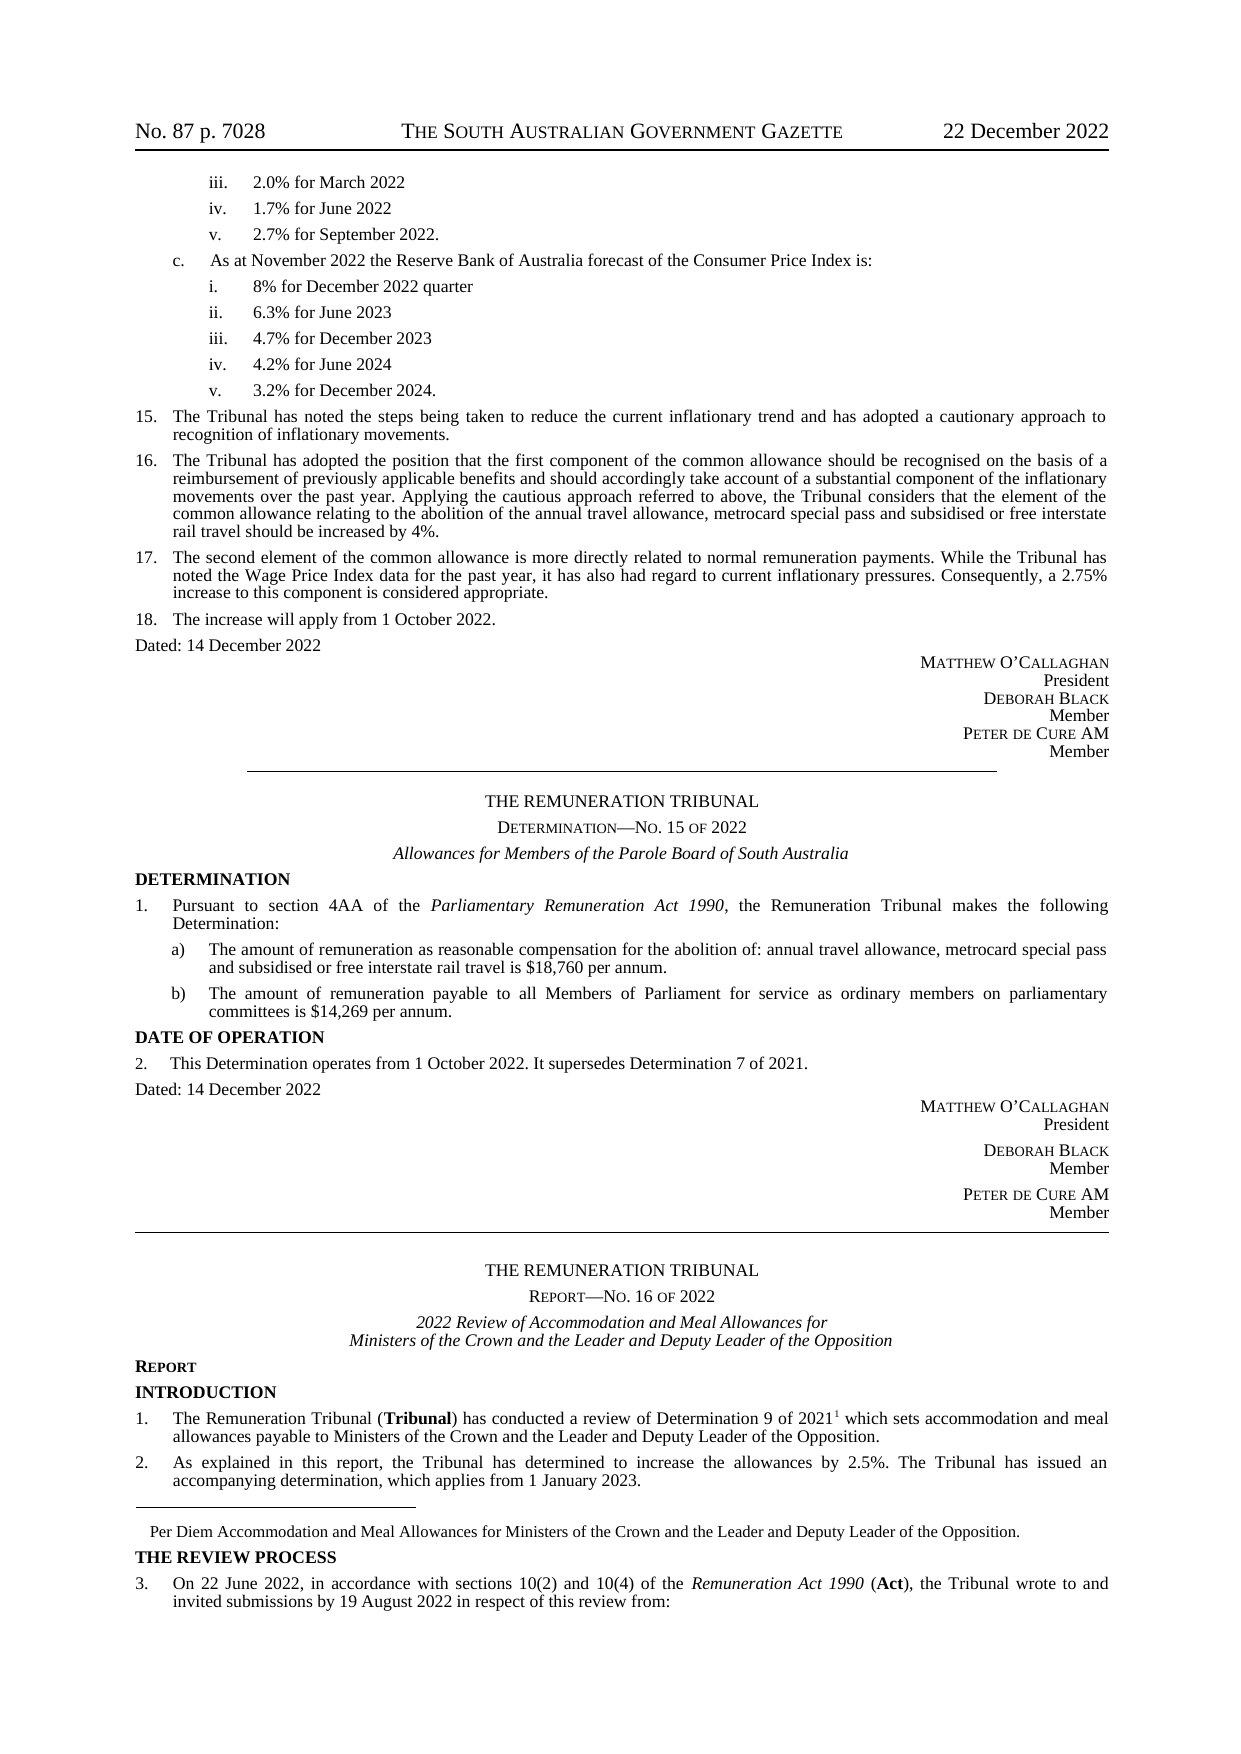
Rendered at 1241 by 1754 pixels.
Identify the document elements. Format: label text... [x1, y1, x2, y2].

text Matthew O’Callaghan [135, 1099, 1109, 1116]
text Dated: 14 December 2022 [135, 637, 1109, 654]
text Dated: 14 December 2022 [135, 1081, 1109, 1099]
text Member [135, 1160, 1109, 1178]
list The amount of remuneration payable to all Members of Parliament for service as ordinary members on parliamentary committees is $14,269 per annum. [171, 985, 1109, 1021]
list 4.7% for December 2023 [208, 331, 1109, 348]
list 8% for December 2022 quarter [208, 278, 1109, 296]
text President [135, 1116, 1109, 1134]
list This Determination operates from 1 October 2022. It supersedes Determination 7 of 2021. [135, 1055, 1109, 1073]
text Matthew O’Callaghan [135, 654, 1109, 672]
list The increase will apply from 1 October 2022. [135, 611, 1109, 628]
text Member [135, 743, 1109, 761]
list 6.3% for June 2023 [208, 304, 1109, 322]
text Report [135, 1358, 1109, 1376]
text DETERMINATION [135, 872, 1109, 889]
list 2.7% for September 2022. [208, 226, 1109, 244]
text DATE OF OPERATION [135, 1029, 1109, 1047]
title The Remuneration Tribunal [135, 1263, 1109, 1280]
list The amount of remuneration as reasonable compensation for the abolition of: annual travel allowance, metrocard special pass and subsidised or free interstate rail travel is $18,760 per annum. [171, 941, 1109, 977]
text Member [135, 708, 1109, 725]
title Determination—No. 15 of 2022 [135, 819, 1109, 837]
title The Remuneration Tribunal [135, 793, 1109, 811]
list Pursuant to section 4AA of the Parliamentary Remuneration Act 1990, the Remuneration Tribunal makes the following Determination: [135, 898, 1109, 933]
list The Tribunal has adopted the position that the first component of the common allowance should be recognised on the basis of a reimbursement of previously applicable benefits and should accordingly take account of a substantial component of the inflationary movements over the past year. Applying the cautious approach referred to above, the Tribunal considers that the element of the common allowance relating to the abolition of the annual travel allowance, metrocard special pass and subsidised or free interstate rail travel should be increased by 4%. [135, 452, 1109, 541]
text Per Diem Accommodation and Meal Allowances for Ministers of the Crown and the Leader and Deputy Leader of the Opposition. [135, 1524, 1109, 1541]
title 2022 Review of Accommodation and Meal Allowances for [135, 1315, 1109, 1332]
text Peter de Cure AM [135, 1186, 1109, 1204]
list The Tribunal has noted the steps being taken to reduce the current inflationary trend and has adopted a cautionary approach to recognition of inflationary movements. [135, 409, 1109, 444]
list As explained in this report, the Tribunal has determined to increase the allowances by 2.5%. The Tribunal has issued an accompanying determination, which applies from 1 January 2023. [135, 1454, 1109, 1490]
text Member [135, 1204, 1109, 1222]
list 1.7% for June 2022 [208, 200, 1109, 218]
text THE REVIEW PROCESS [135, 1549, 1109, 1567]
title Report—No. 16 of 2022 [135, 1289, 1109, 1306]
text Peter de Cure AM [135, 725, 1109, 743]
list 3.2% for December 2024. [208, 383, 1109, 400]
list The second element of the common allowance is more directly related to normal remuneration payments. While the Tribunal has noted the Wage Price Index data for the past year, it has also had regard to current inflationary pressures. Consequently, a 2.75% increase to this component is considered appropriate. [135, 549, 1109, 602]
list 4.2% for June 2024 [208, 357, 1109, 374]
title Allowances for Members of the Parole Board of South Australia [135, 846, 1109, 863]
text INTRODUCTION [135, 1384, 1109, 1402]
list As at November 2022 the Reserve Bank of Australia forecast of the Consumer Price Index is: [172, 252, 1109, 270]
text Deborah Black [135, 690, 1109, 708]
text Deborah Black [135, 1142, 1109, 1160]
list 2.0% for March 2022 [208, 174, 1109, 192]
text President [135, 672, 1109, 690]
title Ministers of the Crown and the Leader and Deputy Leader of the Opposition [135, 1332, 1109, 1350]
list On 22 June 2022, in accordance with sections 10(2) and 10(4) of the Remuneration Act 1990 (Act), the Tribunal wrote to and invited submissions by 19 August 2022 in respect of this review from: [135, 1575, 1109, 1611]
list The Remuneration Tribunal (Tribunal) has conducted a review of Determination 9 of 20211 which sets accommodation and meal allowances payable to Ministers of the Crown and the Leader and Deputy Leader of the Opposition. [135, 1411, 1109, 1446]
